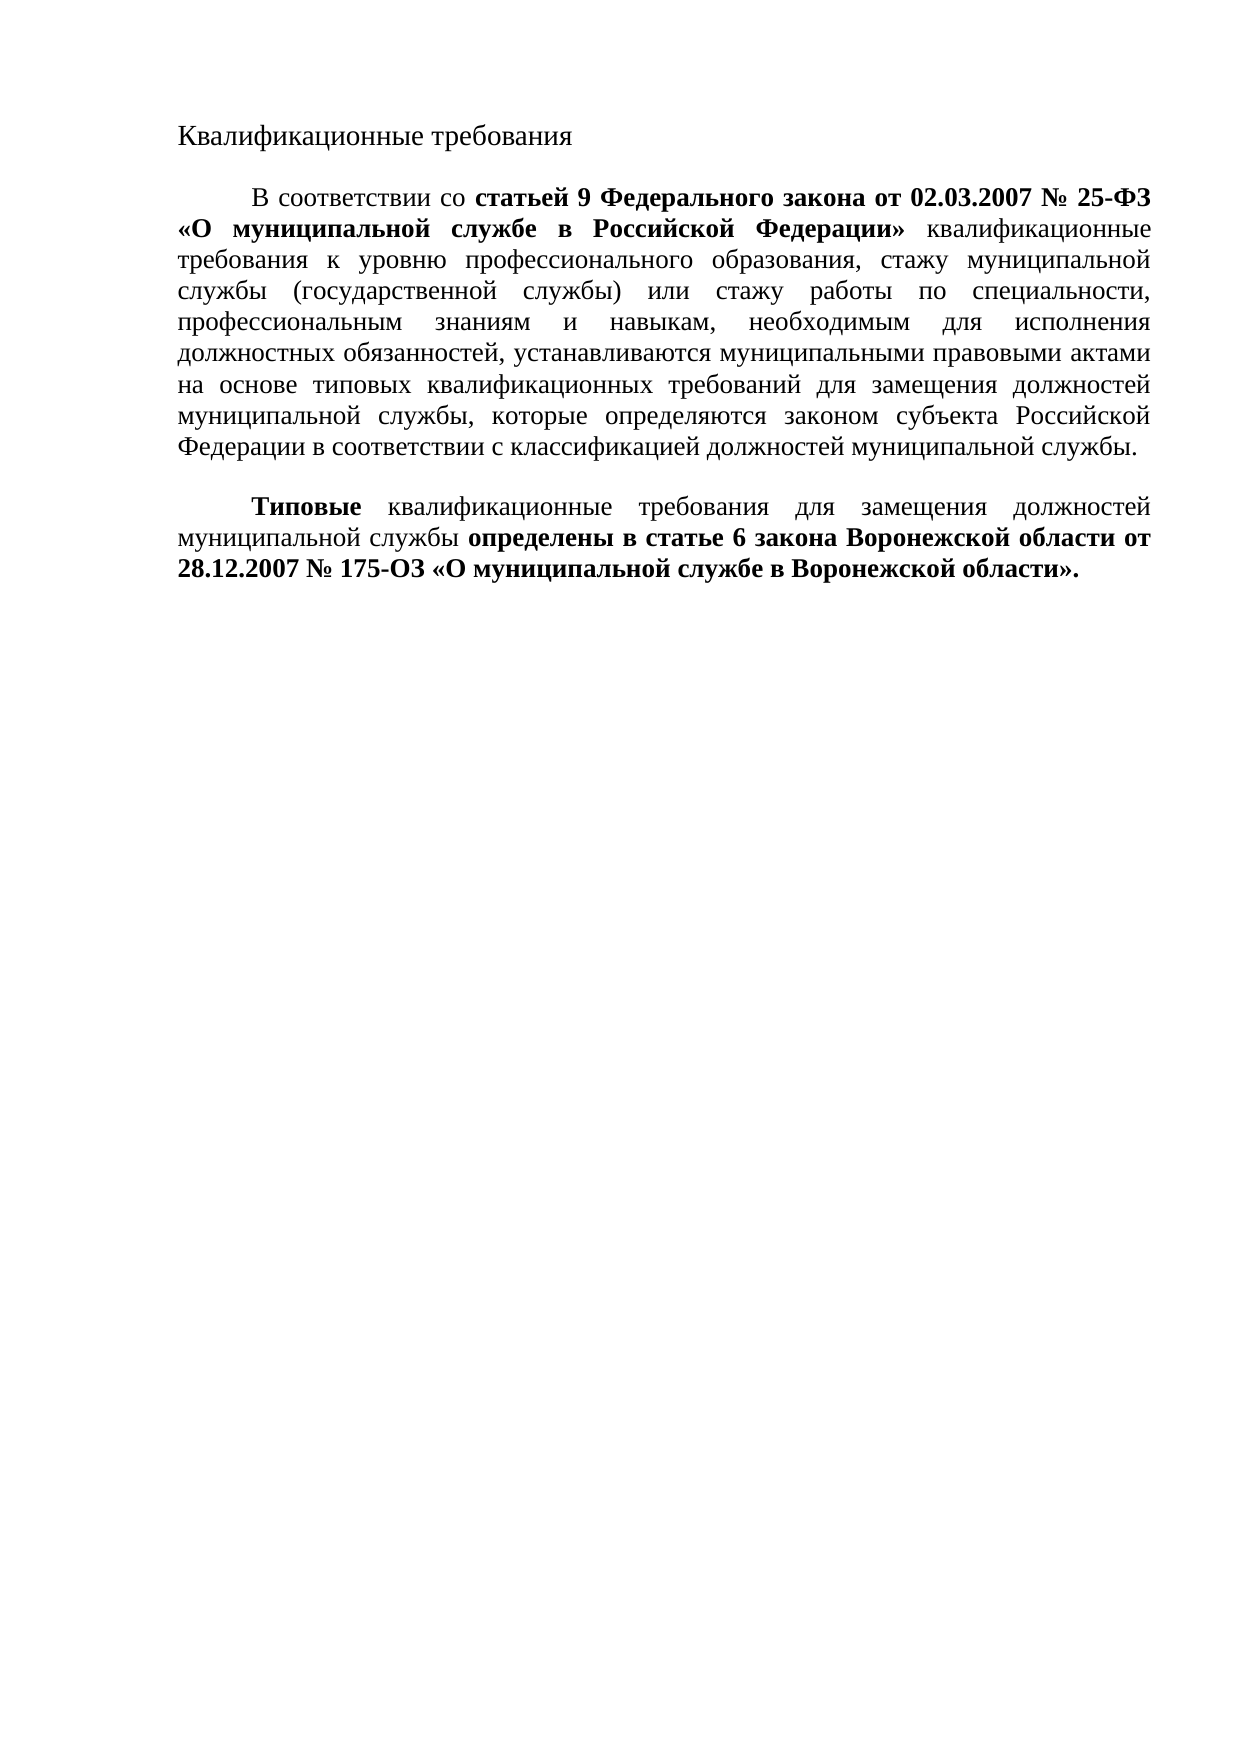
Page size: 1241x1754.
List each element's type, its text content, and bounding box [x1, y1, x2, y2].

text Квалификационные требования [177, 118, 1152, 152]
text В соответствии со статьей 9 Федерального закона от 02.03.2007 № 25-ФЗ «О муниципальной службе в Российской Федерации» квалификационные требования к уровню профессионального образования, стажу муниципальной службы (государственной службы) или стажу работы по специальности, профессиональным знаниям и навыкам, необходимым для исполнения должностных обязанностей, устанавливаются муниципальными правовыми актами на основе типовых квалификационных требований для замещения должностей муниципальной службы, которые определяются законом субъекта Российской Федерации в соответствии с классификацией должностей муниципальной службы. [177, 181, 1152, 461]
text Типовые квалификационные требования для замещения должностей муниципальной службы определены в статье 6 закона Воронежской области от 28.12.2007 № 175-ОЗ «О муниципальной службе в Воронежской области». [177, 490, 1152, 584]
